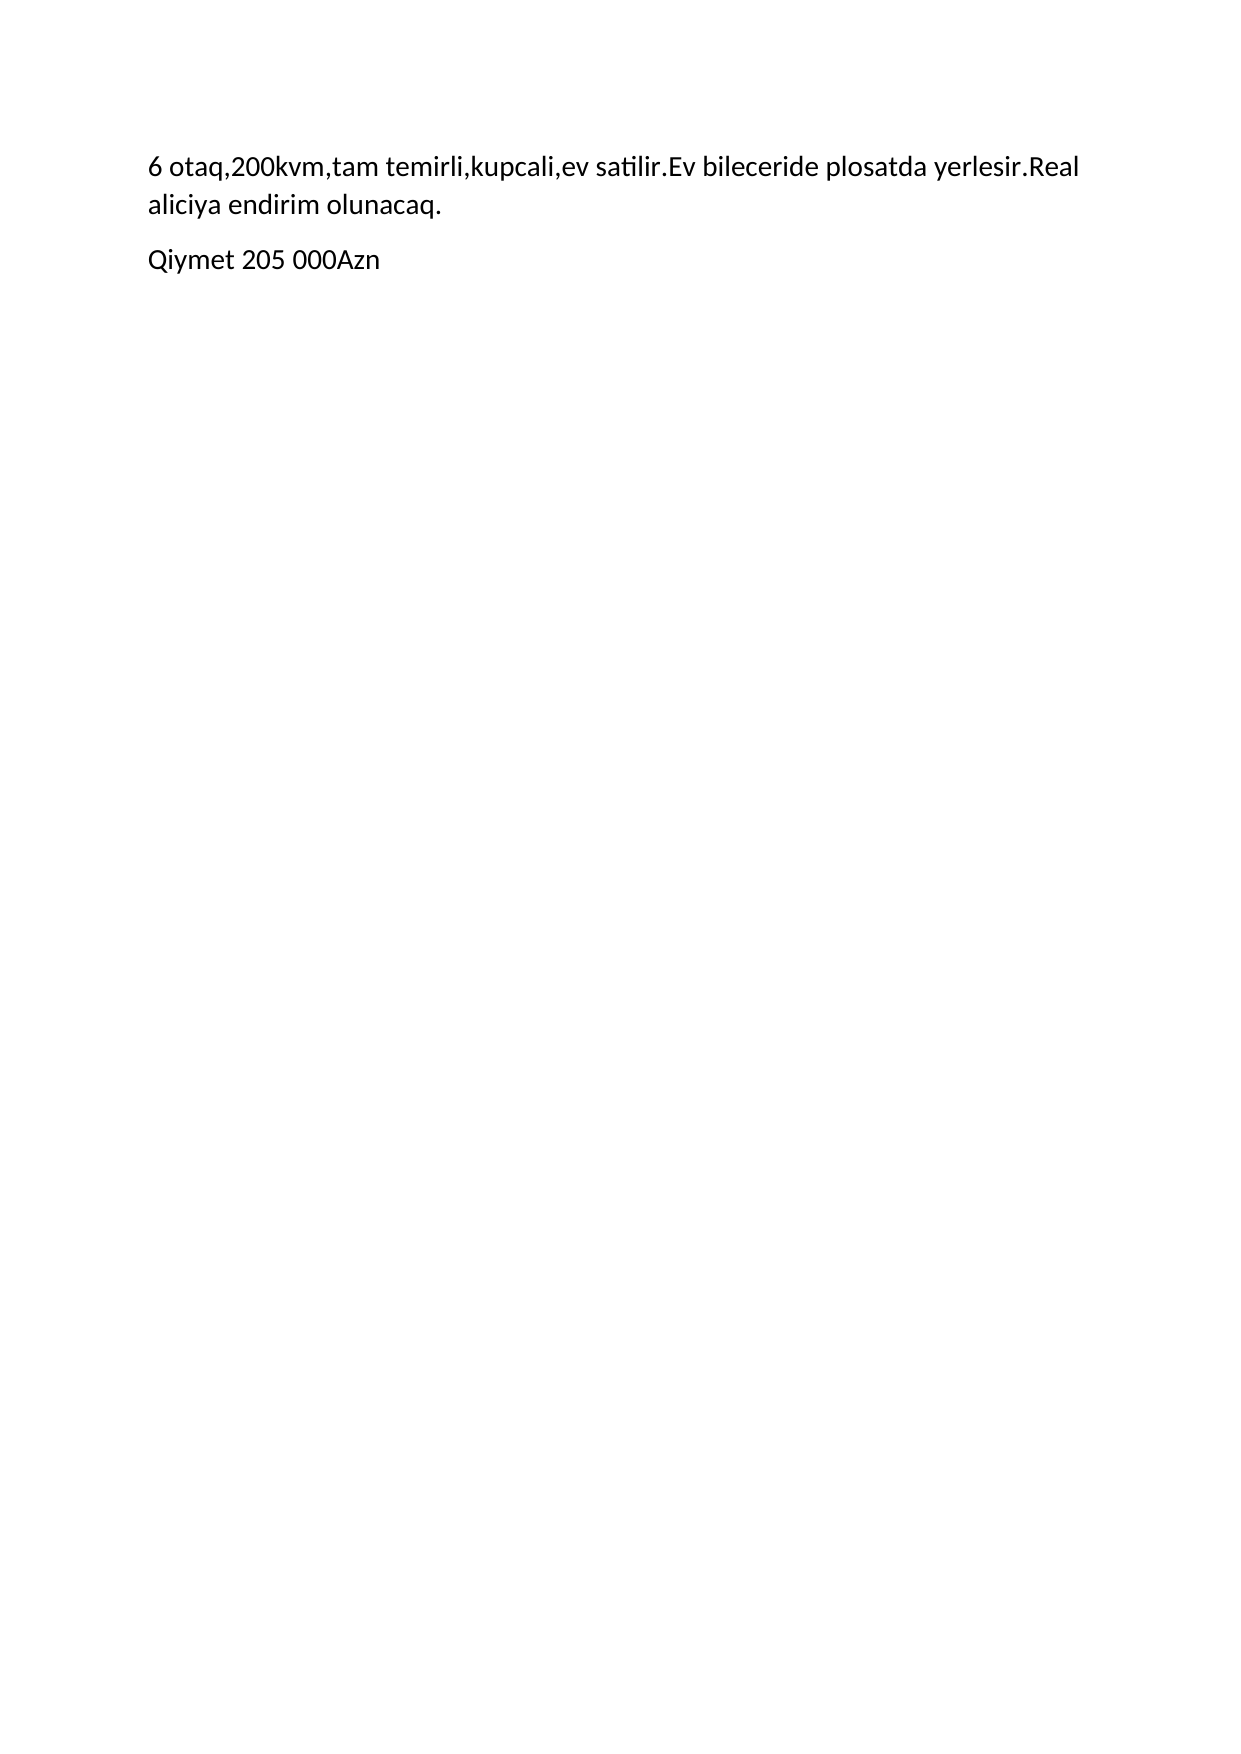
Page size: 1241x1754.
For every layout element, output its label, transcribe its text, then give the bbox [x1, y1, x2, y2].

text Qiymet 205 000Azn [148, 241, 1093, 277]
text 6 otaq,200kvm,tam temirli,kupcali,ev satilir.Ev bileceride plosatda yerlesir.Real aliciya endirim olunacaq. [148, 148, 1093, 222]
